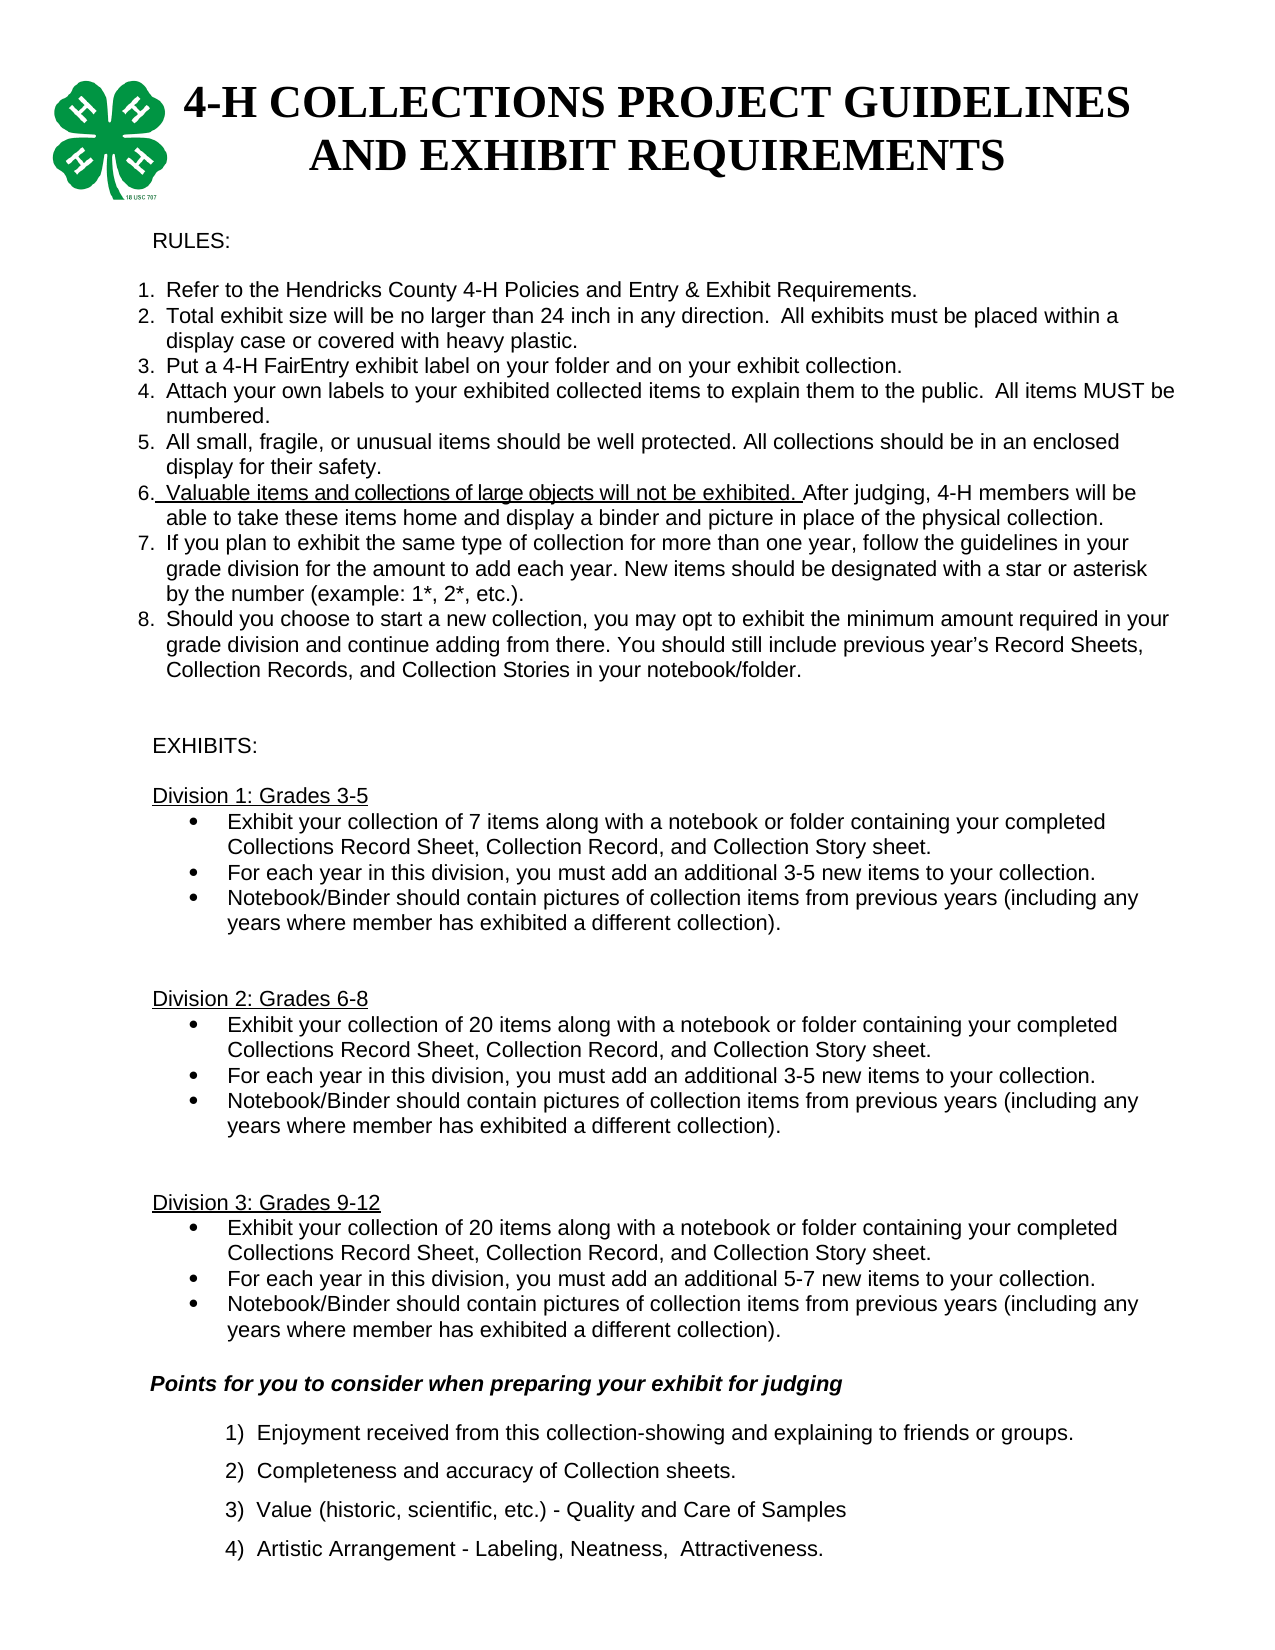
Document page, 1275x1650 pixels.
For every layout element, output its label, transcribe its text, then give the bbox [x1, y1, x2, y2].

text RULES: [152, 227, 1175, 253]
text 2) Completeness and accuracy of Collection sheets. [225, 1458, 1177, 1484]
text 4-H COLLECTIONS PROJECT GUIDELINES AND EXHIBIT REQUIREMENTS [183, 75, 1139, 180]
text 4) Artistic Arrangement - Labeling, Neatness, Attractiveness. [225, 1536, 1177, 1561]
list Should you choose to start a new collection, you may opt to exhibit the minimum amount required in your grade division and continue adding from there. You should still include previous year’s Record Sheets, Collection Records, and Collection Stories in your notebook/folder. [138, 606, 1175, 682]
text Division 2: Grades 6-8 [137, 986, 1175, 1012]
list Notebook/Binder should contain pictures of collection items from previous years (including any years where member has exhibited a different collection). [189, 885, 1175, 935]
text Division 3: Grades 9-12 [137, 1189, 1175, 1215]
list If you plan to exhibit the same type of collection for more than one year, follow the guidelines in your grade division for the amount to add each year. New items should be designated with a star or asterisk by the number (example: 1*, 2*, etc.). [138, 530, 1175, 606]
text EXHIBITS: [137, 733, 1145, 758]
list For each year in this division, you must add an additional 5-7 new items to your collection. [189, 1266, 1175, 1291]
picture [51, 78, 171, 203]
list Total exhibit size will be no larger than 24 inch in any direction. All exhibits must be placed within a display case or covered with heavy plastic. [138, 302, 1132, 353]
list Put a 4-H FairEntry exhibit label on your folder and on your exhibit collection. [138, 353, 1175, 378]
list All small, fragile, or unusual items should be well protected. All collections should be in an enclosed display for their safety. [138, 429, 1175, 479]
list Valuable items and collections of large objects will not be exhibited. After judging, 4-H members will be able to take these items home and display a binder and picture in place of the physical collection. [138, 479, 1175, 530]
list Exhibit your collection of 20 items along with a notebook or folder containing your completed Collections Record Sheet, Collection Record, and Collection Story sheet. [189, 1012, 1175, 1062]
text Points for you to consider when preparing your exhibit for judging [150, 1371, 1177, 1396]
list Notebook/Binder should contain pictures of collection items from previous years (including any years where member has exhibited a different collection). [189, 1088, 1175, 1138]
list Refer to the Hendricks County 4-H Policies and Entry & Exhibit Requirements. [138, 277, 1175, 302]
text Division 1: Grades 3-5 [137, 783, 1145, 808]
list Exhibit your collection of 7 items along with a notebook or folder containing your completed Collections Record Sheet, Collection Record, and Collection Story sheet. [189, 809, 1175, 859]
list For each year in this division, you must add an additional 3-5 new items to your collection. [189, 859, 1175, 885]
text 3) Value (historic, scientific, etc.) - Quality and Care of Samples [225, 1497, 1177, 1522]
list Attach your own labels to your exhibited collected items to explain them to the public. All items MUST be numbered. [138, 378, 1175, 428]
list Exhibit your collection of 20 items along with a notebook or folder containing your completed Collections Record Sheet, Collection Record, and Collection Story sheet. [189, 1215, 1175, 1265]
text 1) Enjoyment received from this collection-showing and explaining to friends or groups. [225, 1419, 1177, 1445]
list For each year in this division, you must add an additional 3-5 new items to your collection. [189, 1063, 1175, 1088]
list Notebook/Binder should contain pictures of collection items from previous years (including any years where member has exhibited a different collection). [189, 1291, 1175, 1342]
